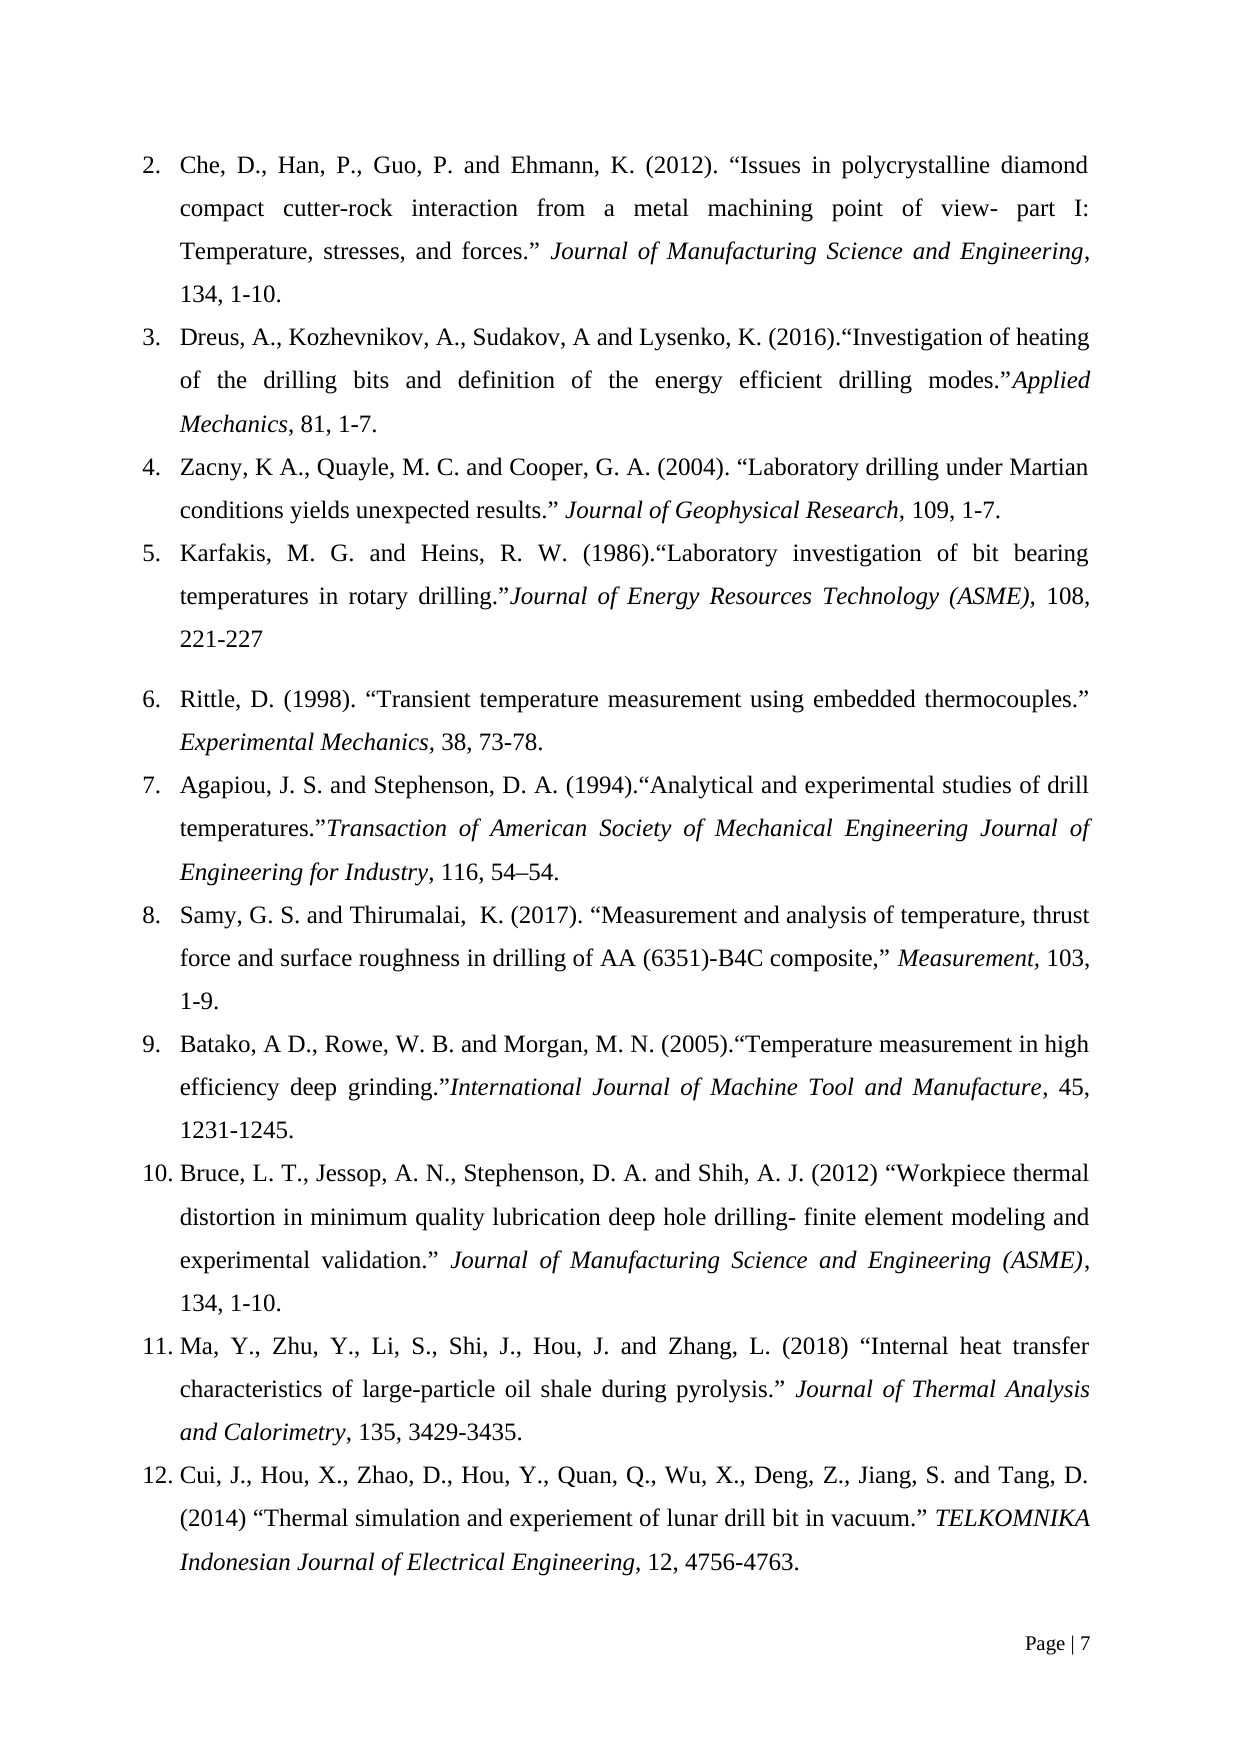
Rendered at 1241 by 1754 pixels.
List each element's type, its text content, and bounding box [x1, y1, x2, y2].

list Dreus, A., Kozhevnikov, A., Sudakov, A and Lysenko, K. (2016).“Investigation of heating of the drilling bits and definition of the energy efficient drilling modes.”Applied Mechanics, 81, 1-7. [142, 322, 1090, 437]
list Samy, G. S. and Thirumalai, K. (2017). “Measurement and analysis of temperature, thrust force and surface roughness in drilling of AA (6351)-B4C composite,” Measurement, 103, 1-9. [142, 900, 1090, 1015]
list Batako, A D., Rowe, W. B. and Morgan, M. N. (2005).“Temperature measurement in high efficiency deep grinding.”International Journal of Machine Tool and Manufacture, 45, 1231-1245. [142, 1029, 1090, 1144]
list Cui, J., Hou, X., Zhao, D., Hou, Y., Quan, Q., Wu, X., Deng, Z., Jiang, S. and Tang, D. (2014) “Thermal simulation and experiement of lunar drill bit in vacuum.” TELKOMNIKA Indonesian Journal of Electrical Engineering, 12, 4756-4763. [142, 1460, 1090, 1575]
list Rittle, D. (1998). “Transient temperature measurement using embedded thermocouples.” Experimental Mechanics, 38, 73-78. [142, 684, 1090, 756]
list Che, D., Han, P., Guo, P. and Ehmann, K. (2012). “Issues in polycrystalline diamond compact cutter-rock interaction from a metal machining point of view- part I: Temperature, stresses, and forces.” Journal of Manufacturing Science and Engineering, 134, 1-10. [142, 150, 1090, 308]
list Agapiou, J. S. and Stephenson, D. A. (1994).“Analytical and experimental studies of drill temperatures.”Transaction of American Society of Mechanical Engineering Journal of Engineering for Industry, 116, 54–54. [142, 770, 1090, 885]
list Karfakis, M. G. and Heins, R. W. (1986).“Laboratory investigation of bit bearing temperatures in rotary drilling.”Journal of Energy Resources Technology (ASME), 108, 221-227 [142, 538, 1090, 653]
list Bruce, L. T., Jessop, A. N., Stephenson, D. A. and Shih, A. J. (2012) “Workpiece thermal distortion in minimum quality lubrication deep hole drilling- finite element modeling and experimental validation.” Journal of Manufacturing Science and Engineering (ASME), 134, 1-10. [142, 1158, 1090, 1317]
list Zacny, K A., Quayle, M. C. and Cooper, G. A. (2004). “Laboratory drilling under Martian conditions yields unexpected results.” Journal of Geophysical Research, 109, 1-7. [142, 452, 1090, 524]
list Ma, Y., Zhu, Y., Li, S., Shi, J., Hou, J. and Zhang, L. (2018) “Internal heat transfer characteristics of large-particle oil shale during pyrolysis.” Journal of Thermal Analysis and Calorimetry, 135, 3429-3435. [142, 1331, 1090, 1446]
